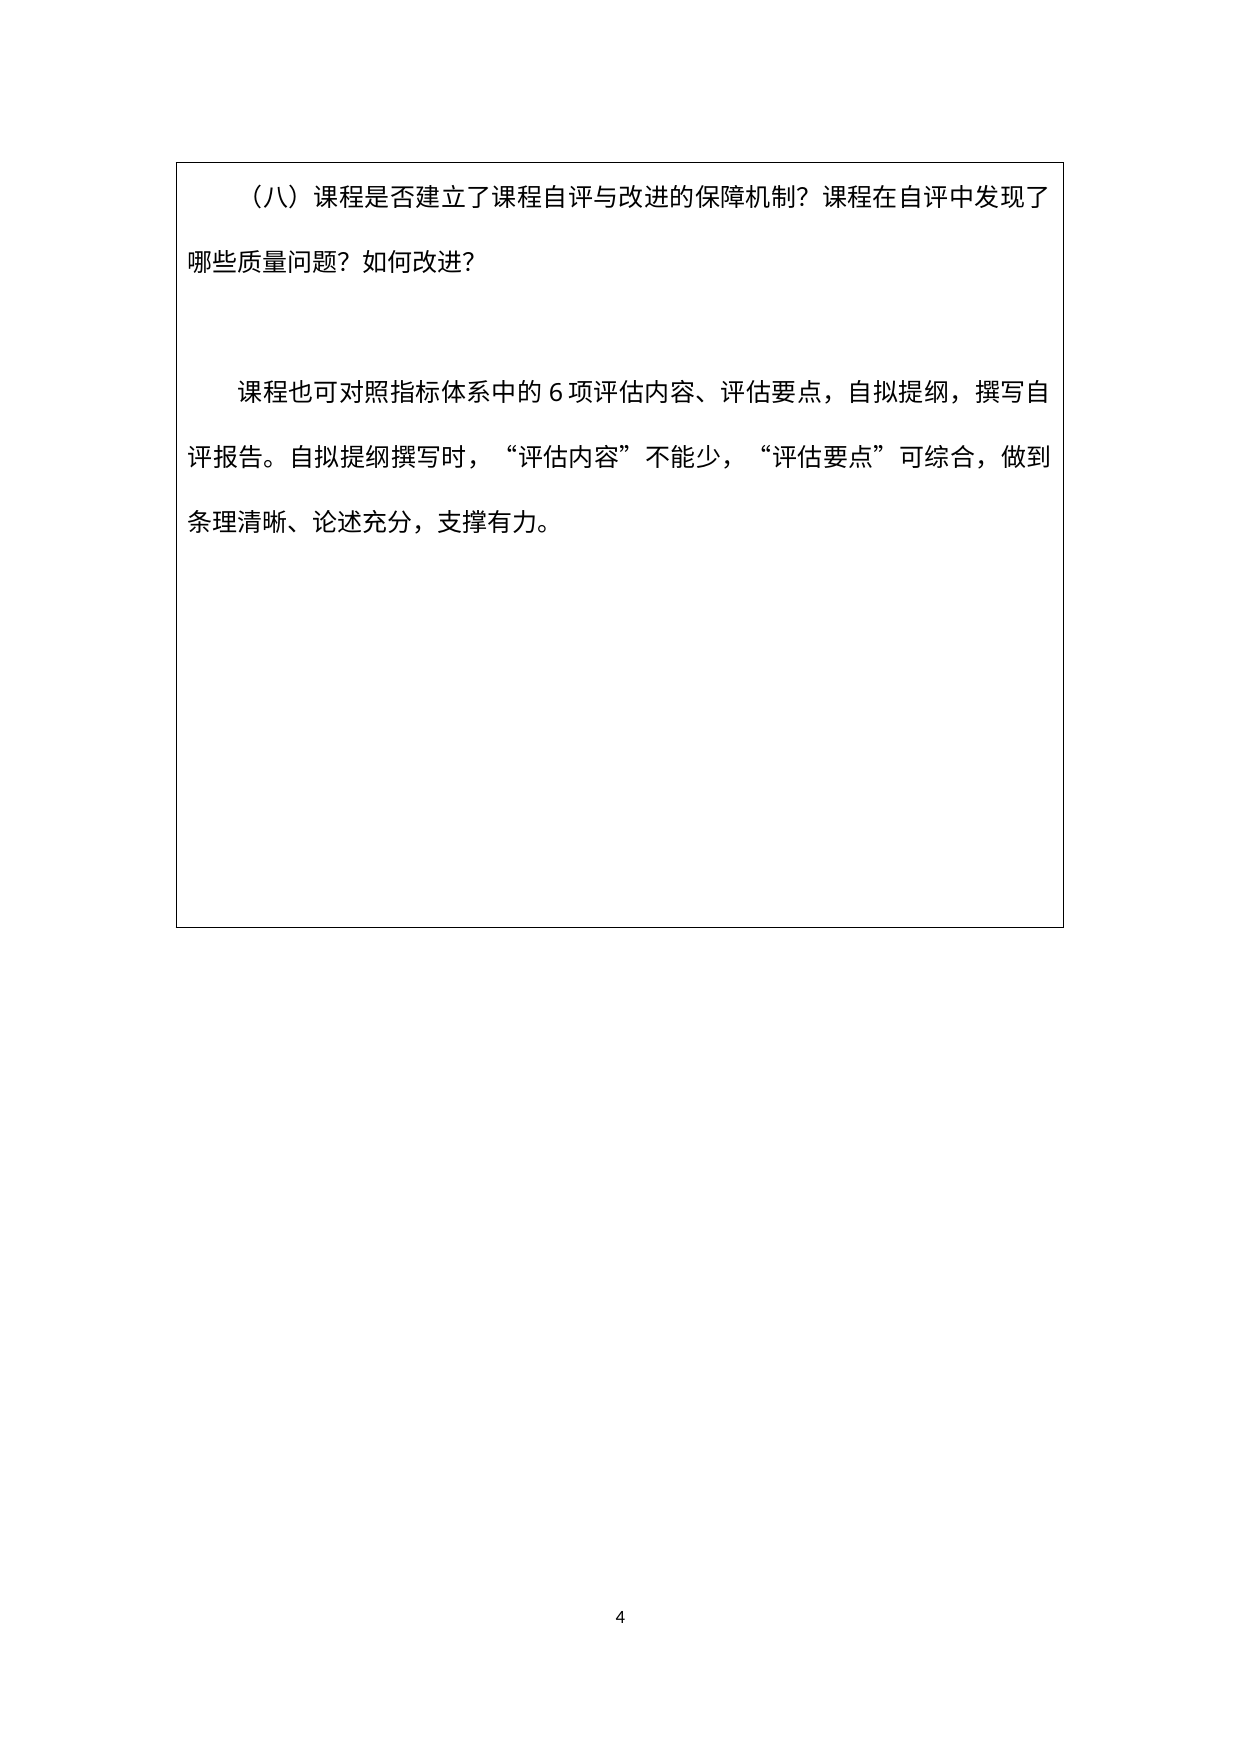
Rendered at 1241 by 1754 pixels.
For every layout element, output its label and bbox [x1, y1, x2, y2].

table_header [177, 163, 1063, 927]
